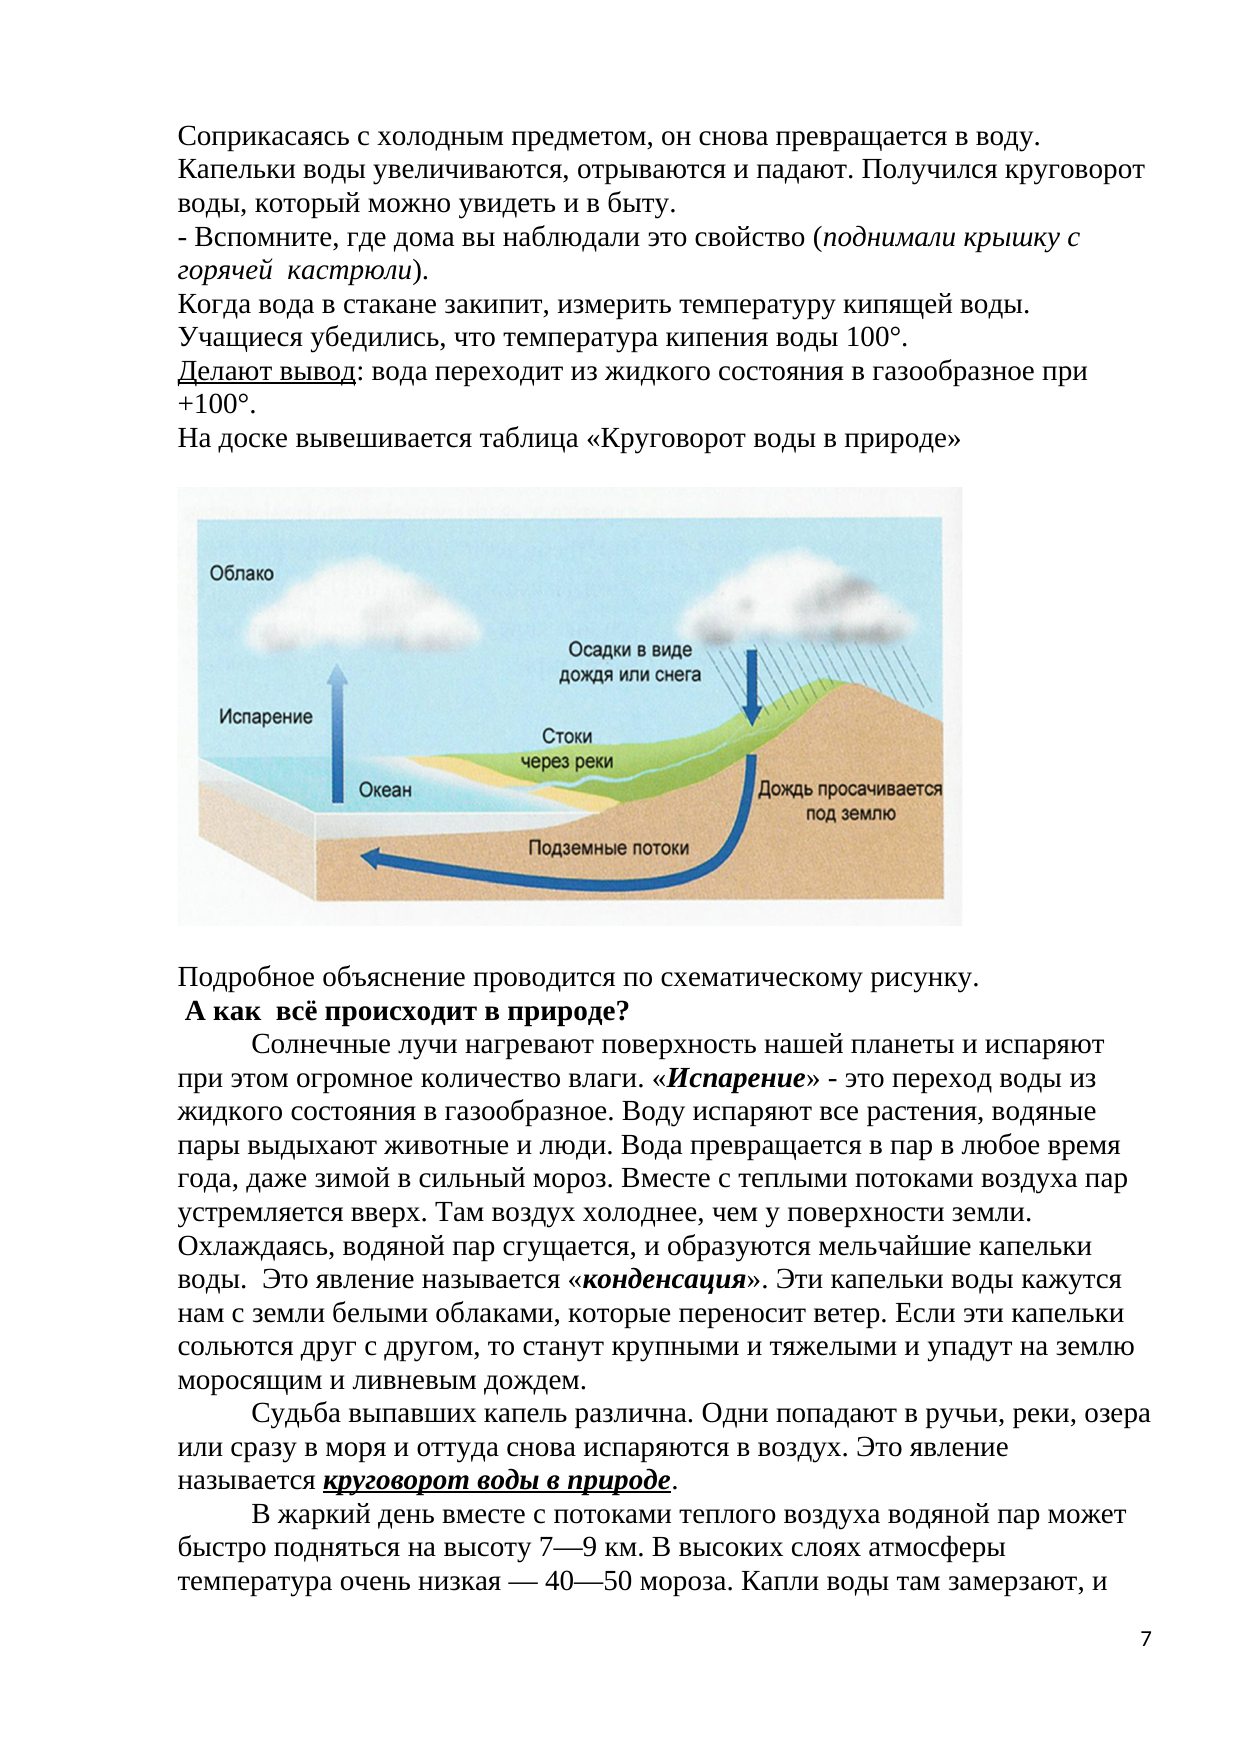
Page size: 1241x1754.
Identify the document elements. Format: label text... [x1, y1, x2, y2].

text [177, 118, 1152, 219]
text Делают вывод: вода переходит из жидкого состояния в газообразное при +100°. [177, 353, 1152, 420]
text Судьба выпавших капель различна. Одни попадают в ручьи, реки, озера или сразу в моря и оттуда снова испаряются в воздух. Это явление называется круговорот воды в природе. [177, 1395, 1152, 1496]
text На доске вывешивается таблица «Круговорот воды в природе» [177, 420, 1152, 453]
text - Вспомните, где дома вы наблюдали это свойство (поднимали крышку с горячей кастрюли). [177, 219, 1152, 286]
text А как всё происходит в природе? [177, 993, 1152, 1026]
text Солнечные лучи нагревают поверхность нашей планеты и испаряют при этом огромное количество влаги. «Испарение» - это переход воды из жидкого состояния в газообразное. Воду испаряют все растения, водяные пары выдыхают животные и люди. Вода превращается в пар в любое время года, даже зимой в сильный мороз. Вместе с теплыми потоками воздуха пар устремляется вверх. Там воздух холоднее, чем у поверхности земли. Охлаждаясь, водяной пар сгущается, и образуются мельчайшие капельки воды. Это явление называется «конденсация». Эти капельки воды кажутся нам с земли белыми облаками, которые переносит ветер. Если эти капельки сольются друг с другом, то станут крупными и тяжелыми и упадут на землю моросящим и ливневым дождем. [177, 1026, 1152, 1395]
text Когда вода в стакане закипит, измерить температуру кипящей воды. Учащиеся убедились, что температура кипения воды 100°. [177, 286, 1152, 353]
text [177, 1496, 1152, 1597]
picture [177, 487, 963, 926]
text Подробное объяснение проводится по схематическому рисунку. [177, 959, 1152, 993]
